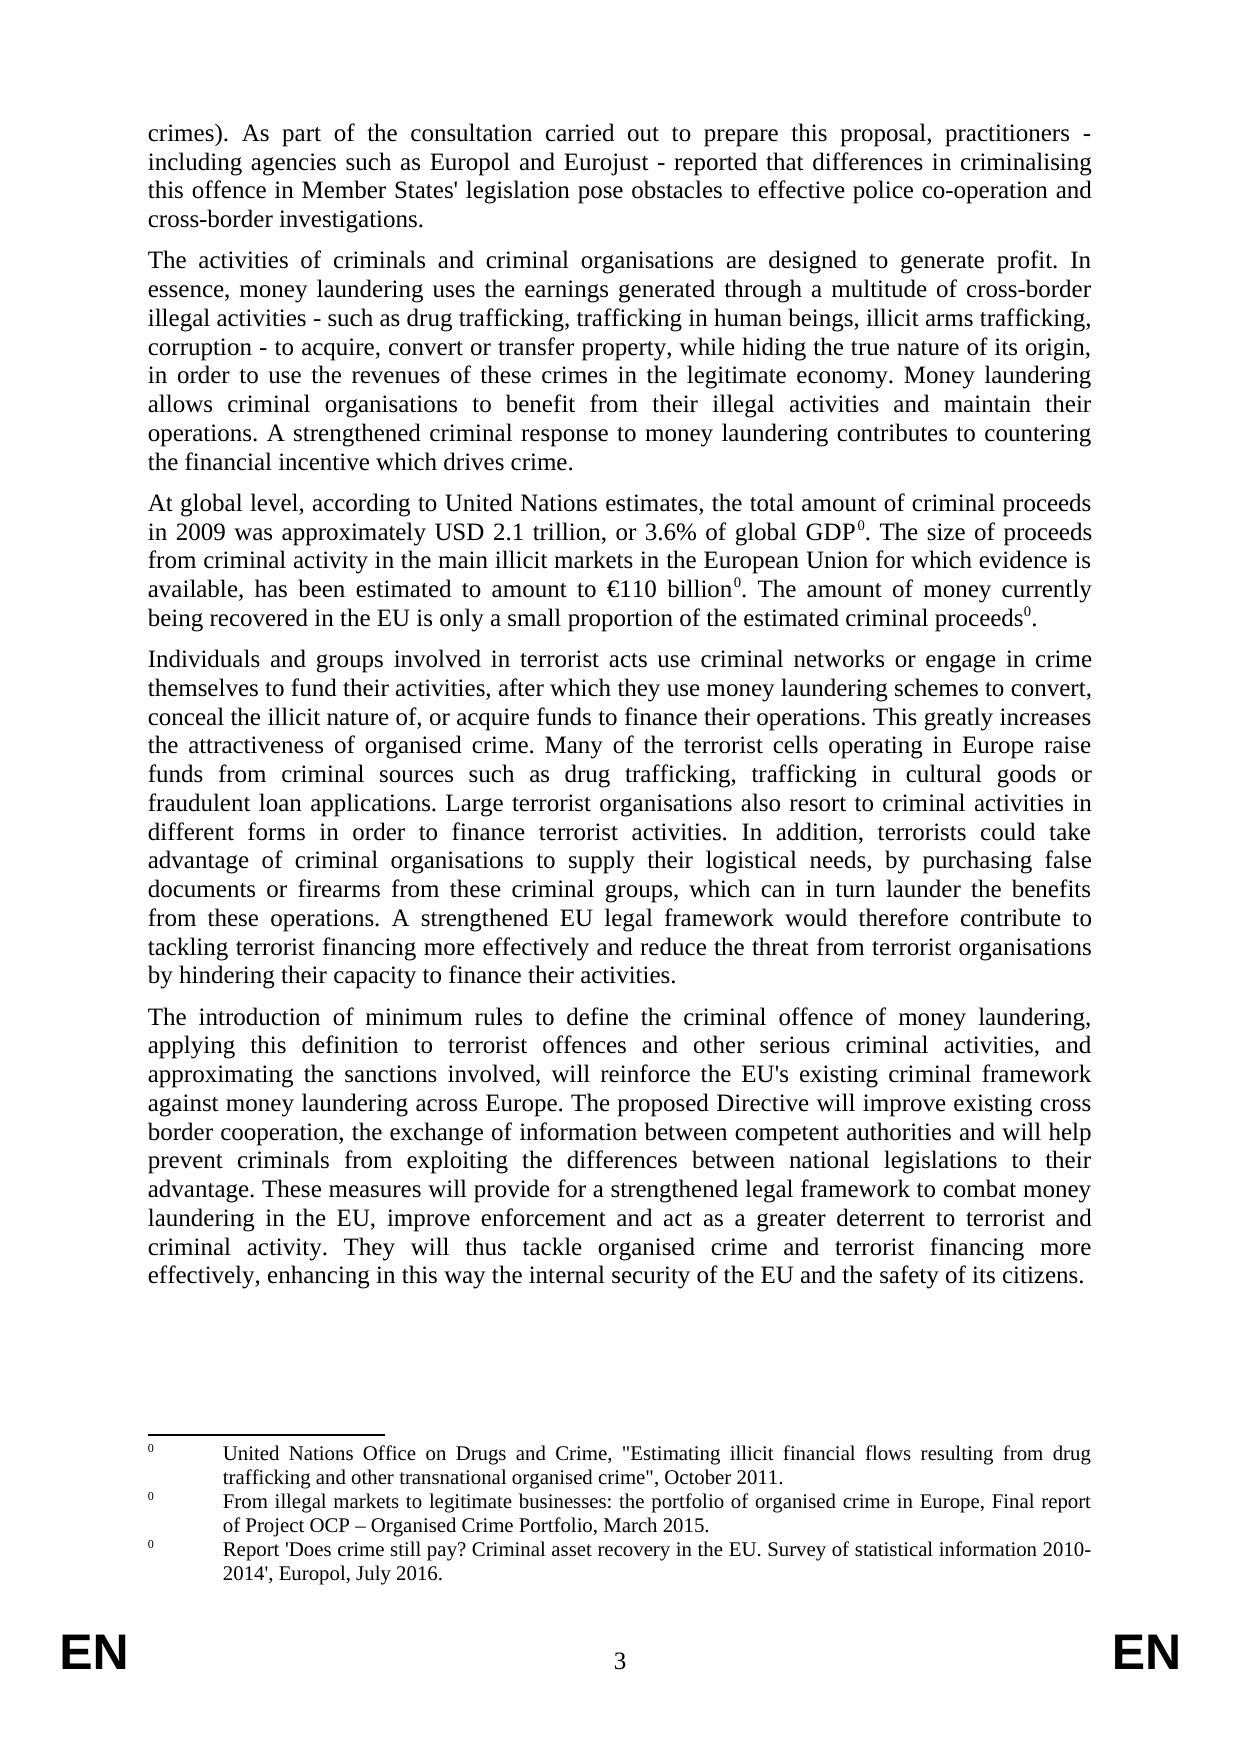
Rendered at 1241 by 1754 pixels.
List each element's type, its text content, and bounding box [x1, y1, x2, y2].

text At global level, according to United Nations estimates, the total amount of criminal proceeds in 2009 was approximately USD 2.1 trillion, or 3.6% of global GDP. The size of proceeds from criminal activity in the main illicit markets in the European Union for which evidence is available, has been estimated to amount to €110 billion. The amount of money currently being recovered in the EU is only a small proportion of the estimated criminal proceeds. [148, 488, 1093, 632]
text Individuals and groups involved in terrorist acts use criminal networks or engage in crime themselves to fund their activities, after which they use money laundering schemes to convert, conceal the illicit nature of, or acquire funds to finance their operations. This greatly increases the attractiveness of organised crime. Many of the terrorist cells operating in Europe raise funds from criminal sources such as drug trafficking, trafficking in cultural goods or fraudulent loan applications. Large terrorist organisations also resort to criminal activities in different forms in order to finance terrorist activities. In addition, terrorists could take advantage of criminal organisations to supply their logistical needs, by purchasing false documents or firearms from these criminal groups, which can in turn launder the benefits from these operations. A strengthened EU legal framework would therefore contribute to tackling terrorist financing more effectively and reduce the threat from terrorist organisations by hindering their capacity to finance their activities. [148, 644, 1093, 989]
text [148, 118, 1093, 233]
text The introduction of minimum rules to define the criminal offence of money laundering, applying this definition to terrorist offences and other serious criminal activities, and approximating the sanctions involved, will reinforce the EU's existing criminal framework against money laundering across Europe. The proposed Directive will improve existing cross border cooperation, the exchange of information between competent authorities and will help prevent criminals from exploiting the differences between national legislations to their advantage. These measures will provide for a strengthened legal framework to combat money laundering in the EU, improve enforcement and act as a greater deterrent to terrorist and criminal activity. They will thus tackle organised crime and terrorist financing more effectively, enhancing in this way the internal security of the EU and the safety of its citizens. [148, 1002, 1093, 1289]
text The activities of criminals and criminal organisations are designed to generate profit. In essence, money laundering uses the earnings generated through a multitude of cross-border illegal activities - such as drug trafficking, trafficking in human beings, illicit arms trafficking, corruption - to acquire, convert or transfer property, while hiding the true nature of its origin, in order to use the revenues of these crimes in the legitimate economy. Money laundering allows criminal organisations to benefit from their illegal activities and maintain their operations. A strengthened criminal response to money laundering contributes to countering the financial incentive which drives crime. [148, 246, 1093, 476]
